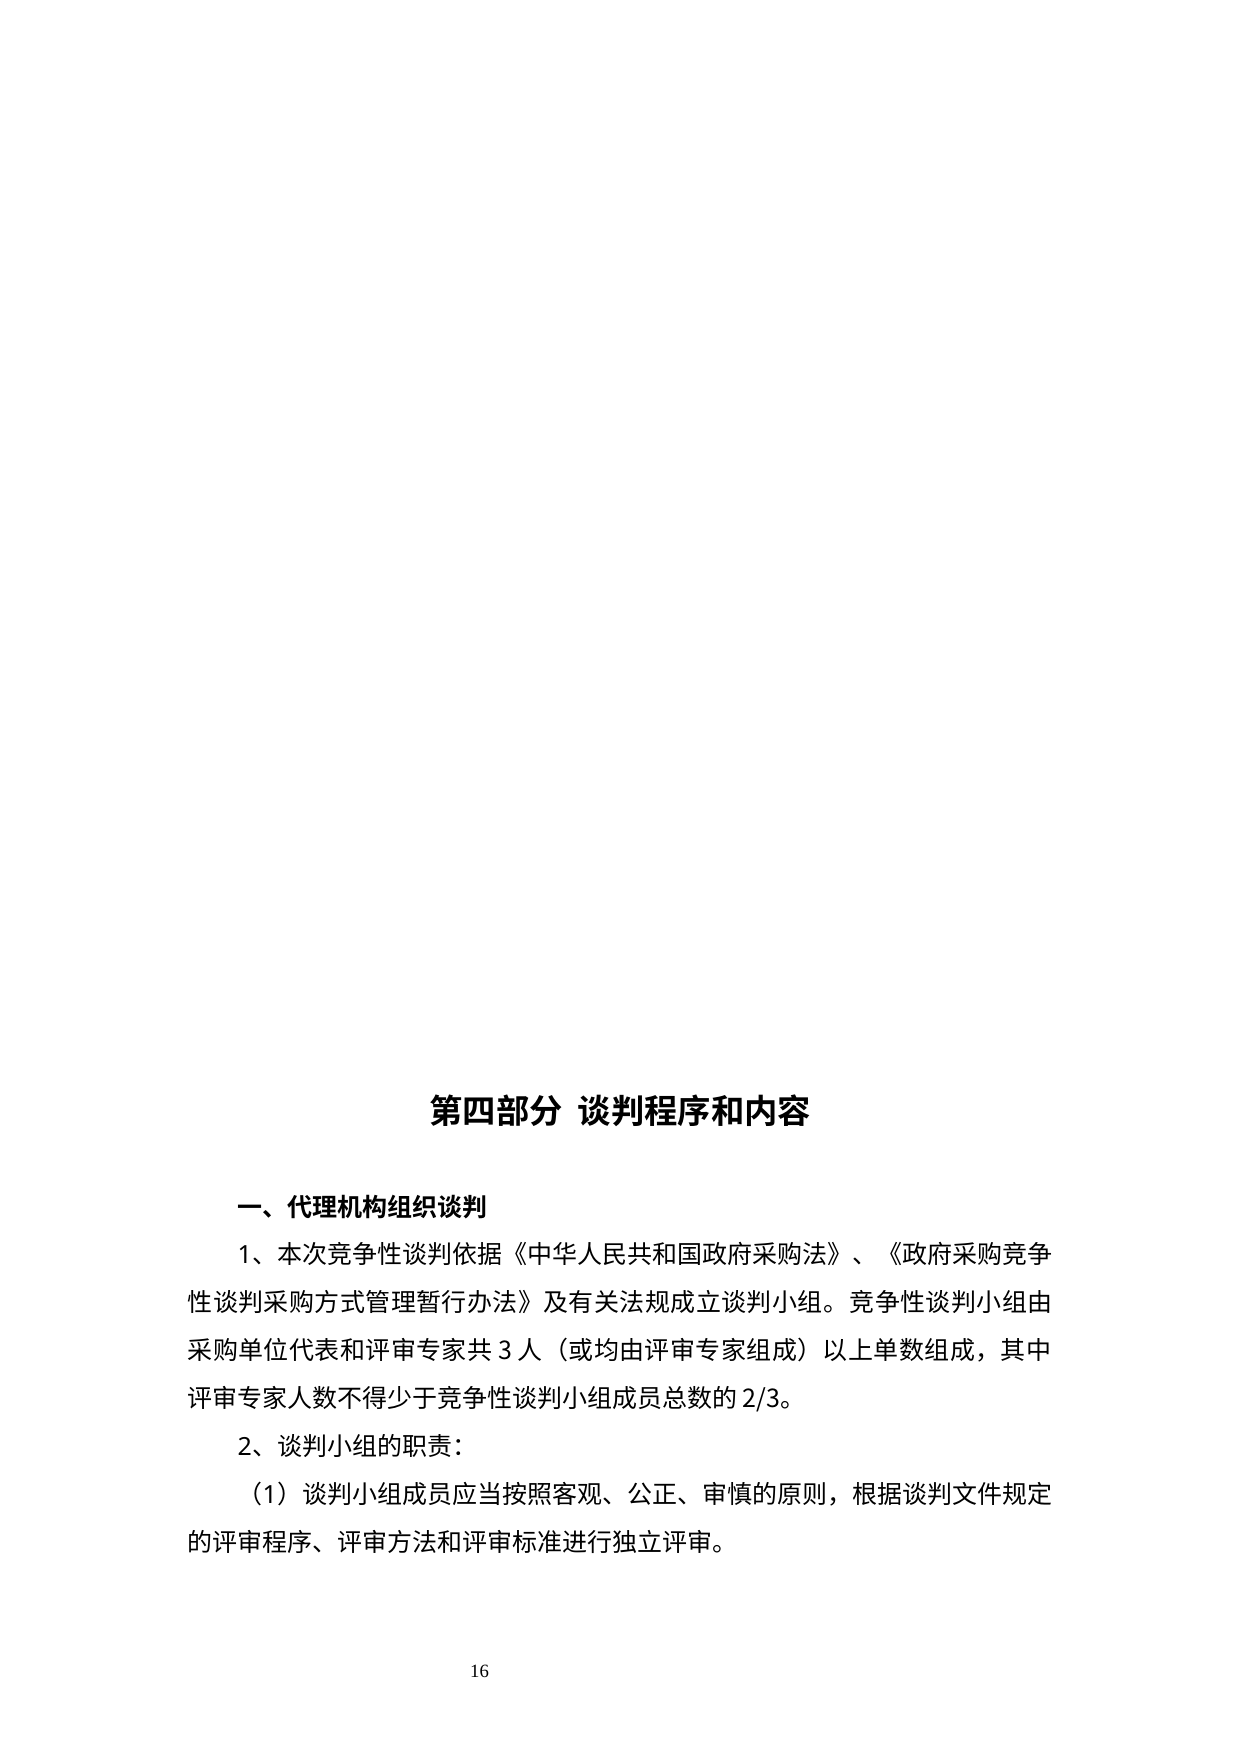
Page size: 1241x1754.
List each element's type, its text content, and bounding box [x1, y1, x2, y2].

text 1、本次竞争性谈判依据《中华人民共和国政府采购法》、《政府采购竞争性谈判采购方式管理暂行办法》及有关法规成立谈判小组。竞争性谈判小组由采购单位代表和评审专家共3人（或均由评审专家组成）以上单数组成，其中评审专家人数不得少于竞争性谈判小组成员总数的2/3。 [187, 1226, 1053, 1417]
text 一、代理机构组织谈判 [187, 1178, 1053, 1226]
text 2、谈判小组的职责： [187, 1417, 1053, 1465]
text （1）谈判小组成员应当按照客观、公正、审慎的原则，根据谈判文件规定的评审程序、评审方法和评审标准进行独立评审。 [187, 1465, 1053, 1561]
text 第四部分 谈判程序和内容 [187, 1076, 1053, 1141]
